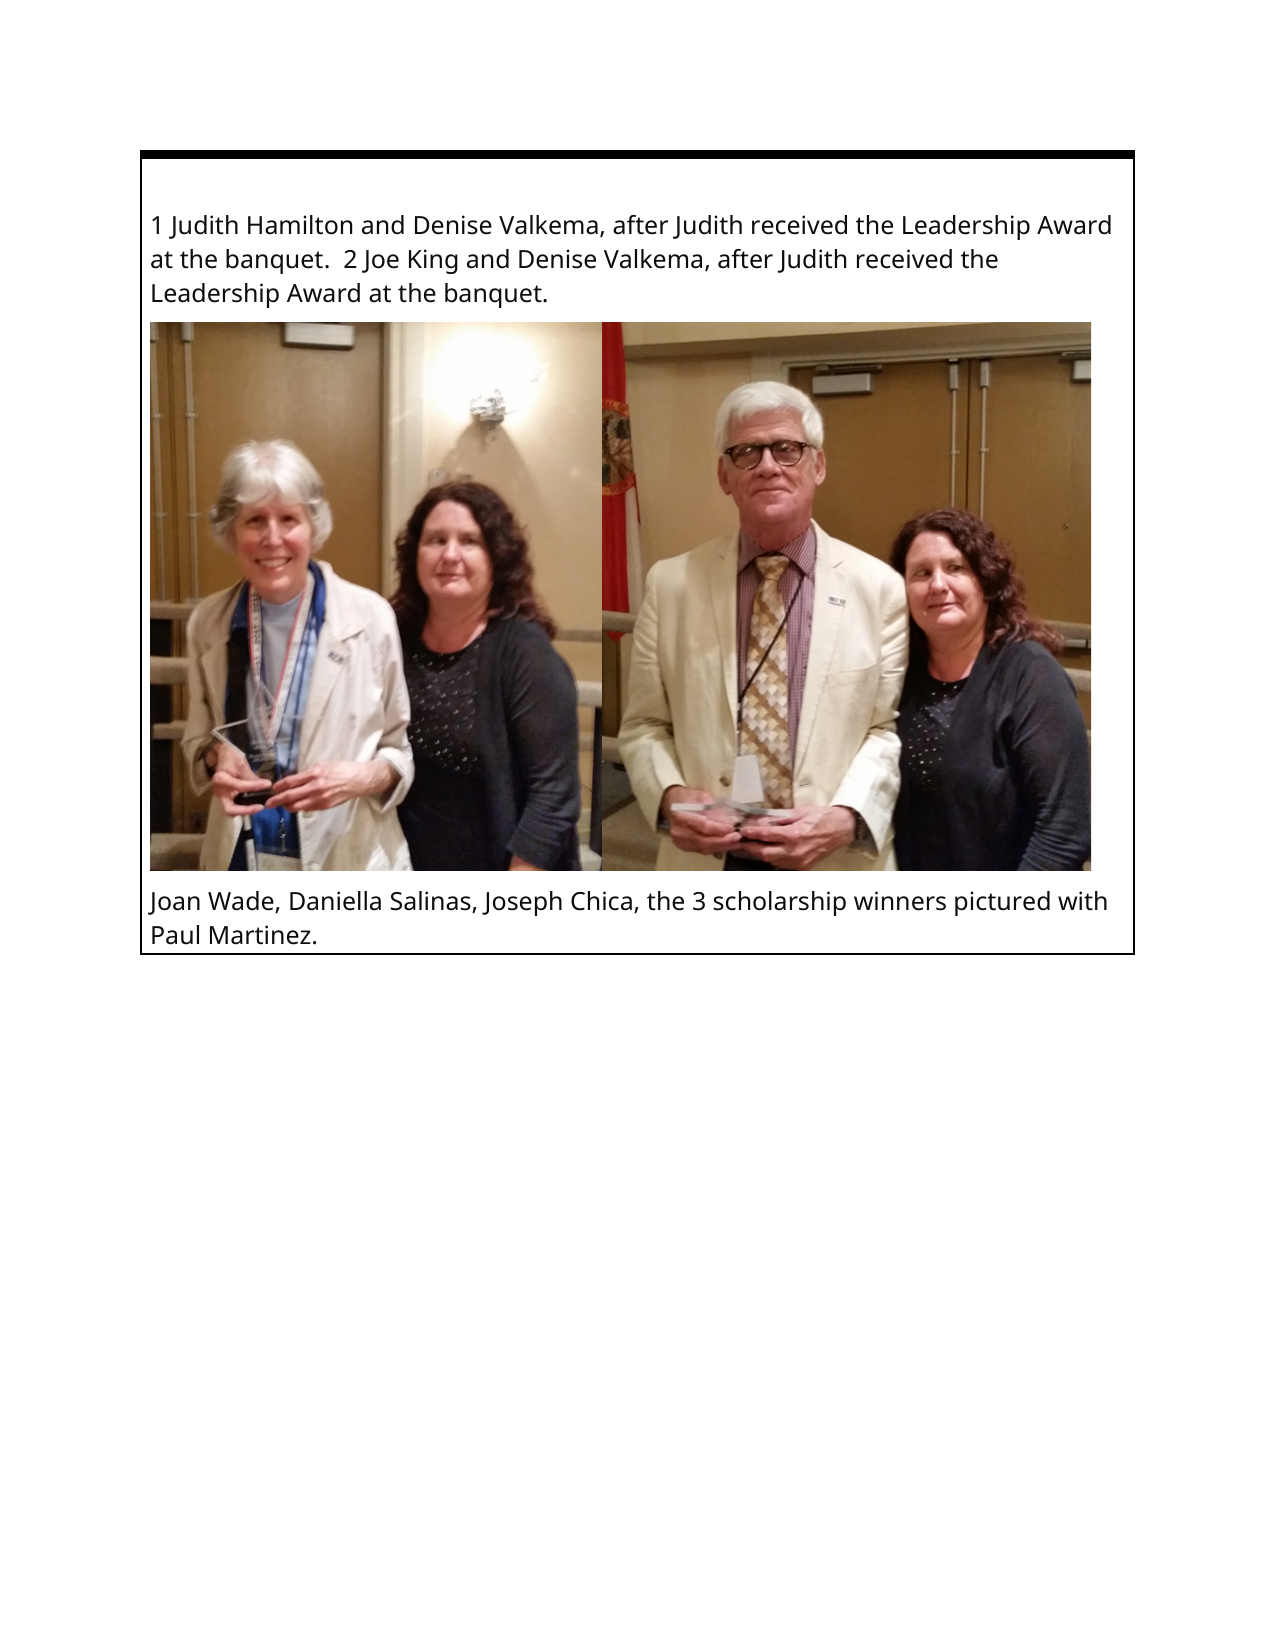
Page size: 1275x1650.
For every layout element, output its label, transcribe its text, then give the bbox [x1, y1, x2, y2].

text Joan Wade, Daniella Salinas, Joseph Chica, the 3 scholarship winners pictured with Paul Martinez. [142, 872, 1133, 953]
text 1 Judith Hamilton and Denise Valkema, after Judith received the Leadership Award at the banquet. 2 Joe King and Denise Valkema, after Judith received the Leadership Award at the banquet. [142, 197, 1133, 310]
picture [150, 322, 1092, 871]
